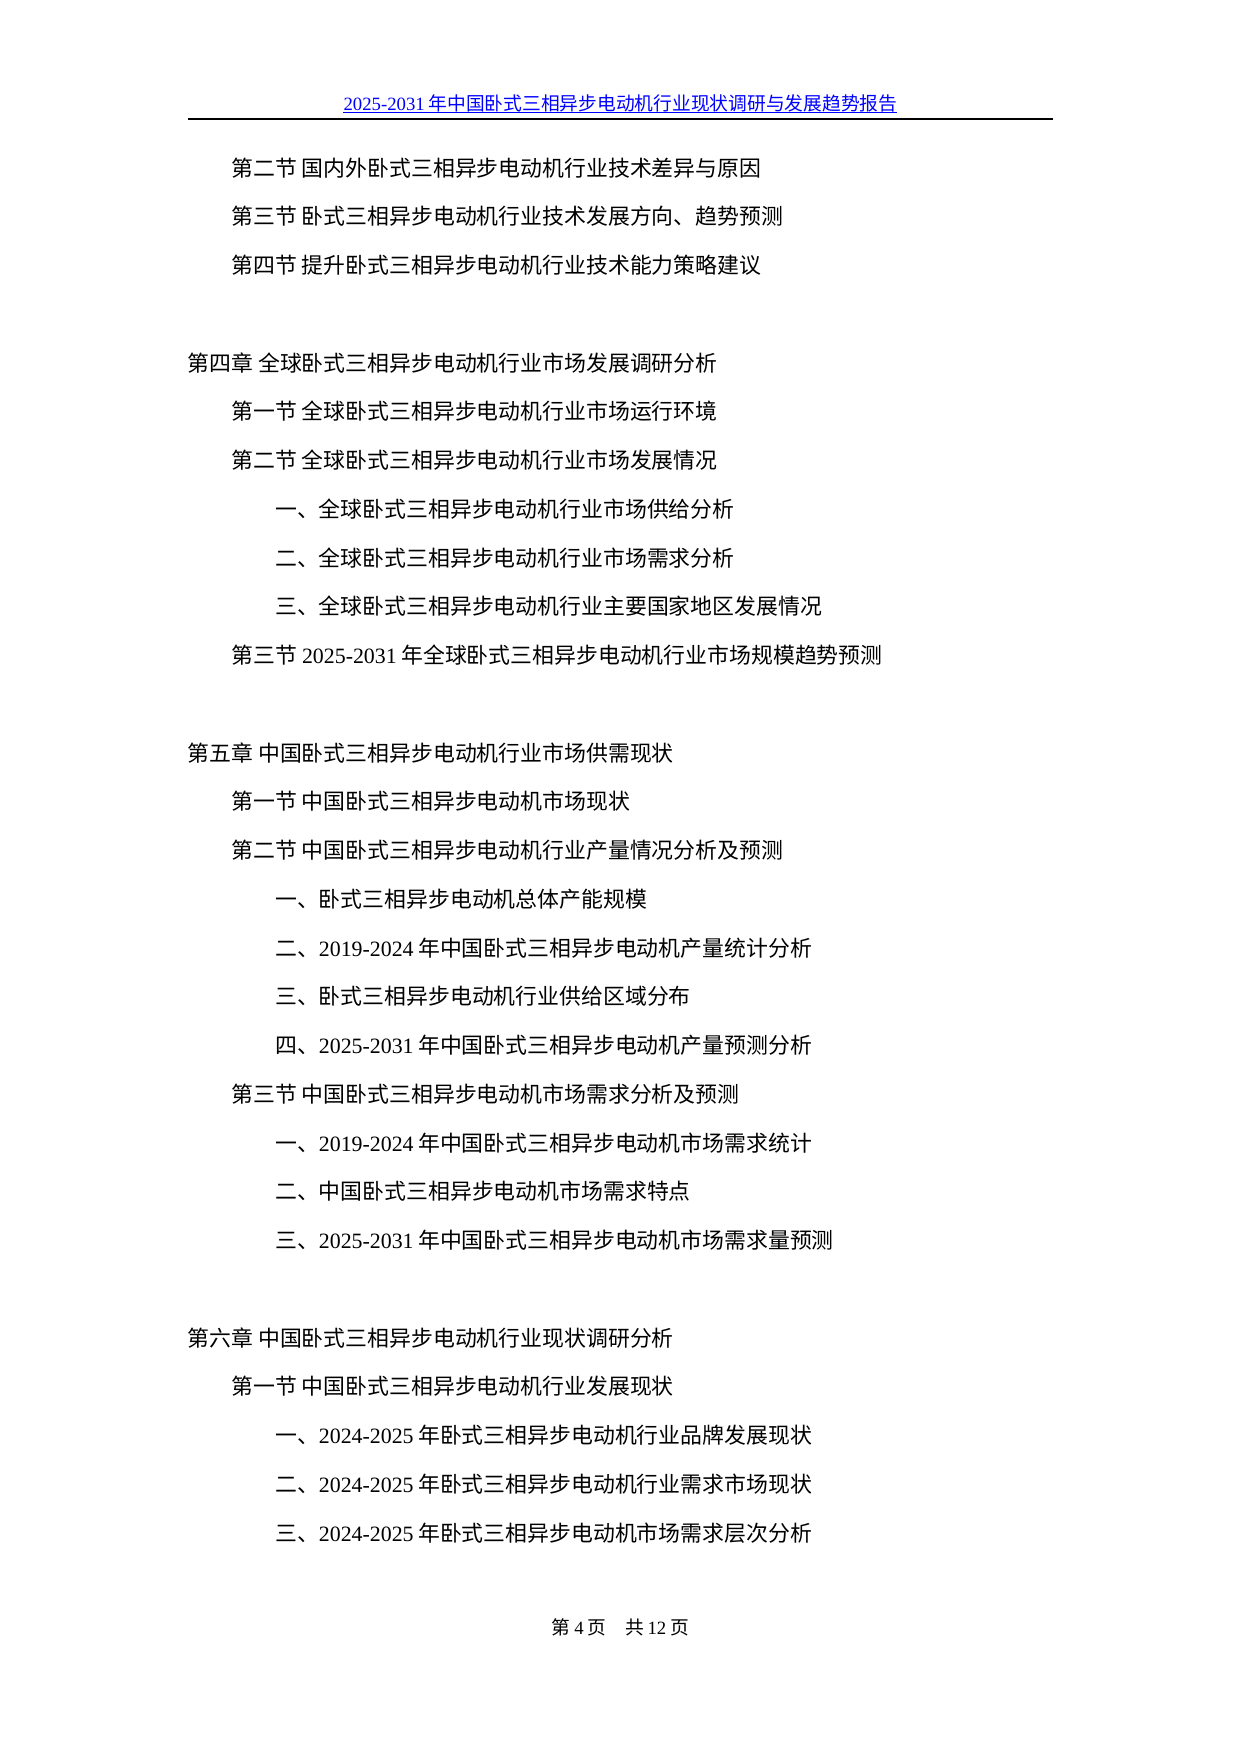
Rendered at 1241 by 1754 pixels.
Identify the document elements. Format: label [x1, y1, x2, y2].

text [187, 150, 1053, 1548]
